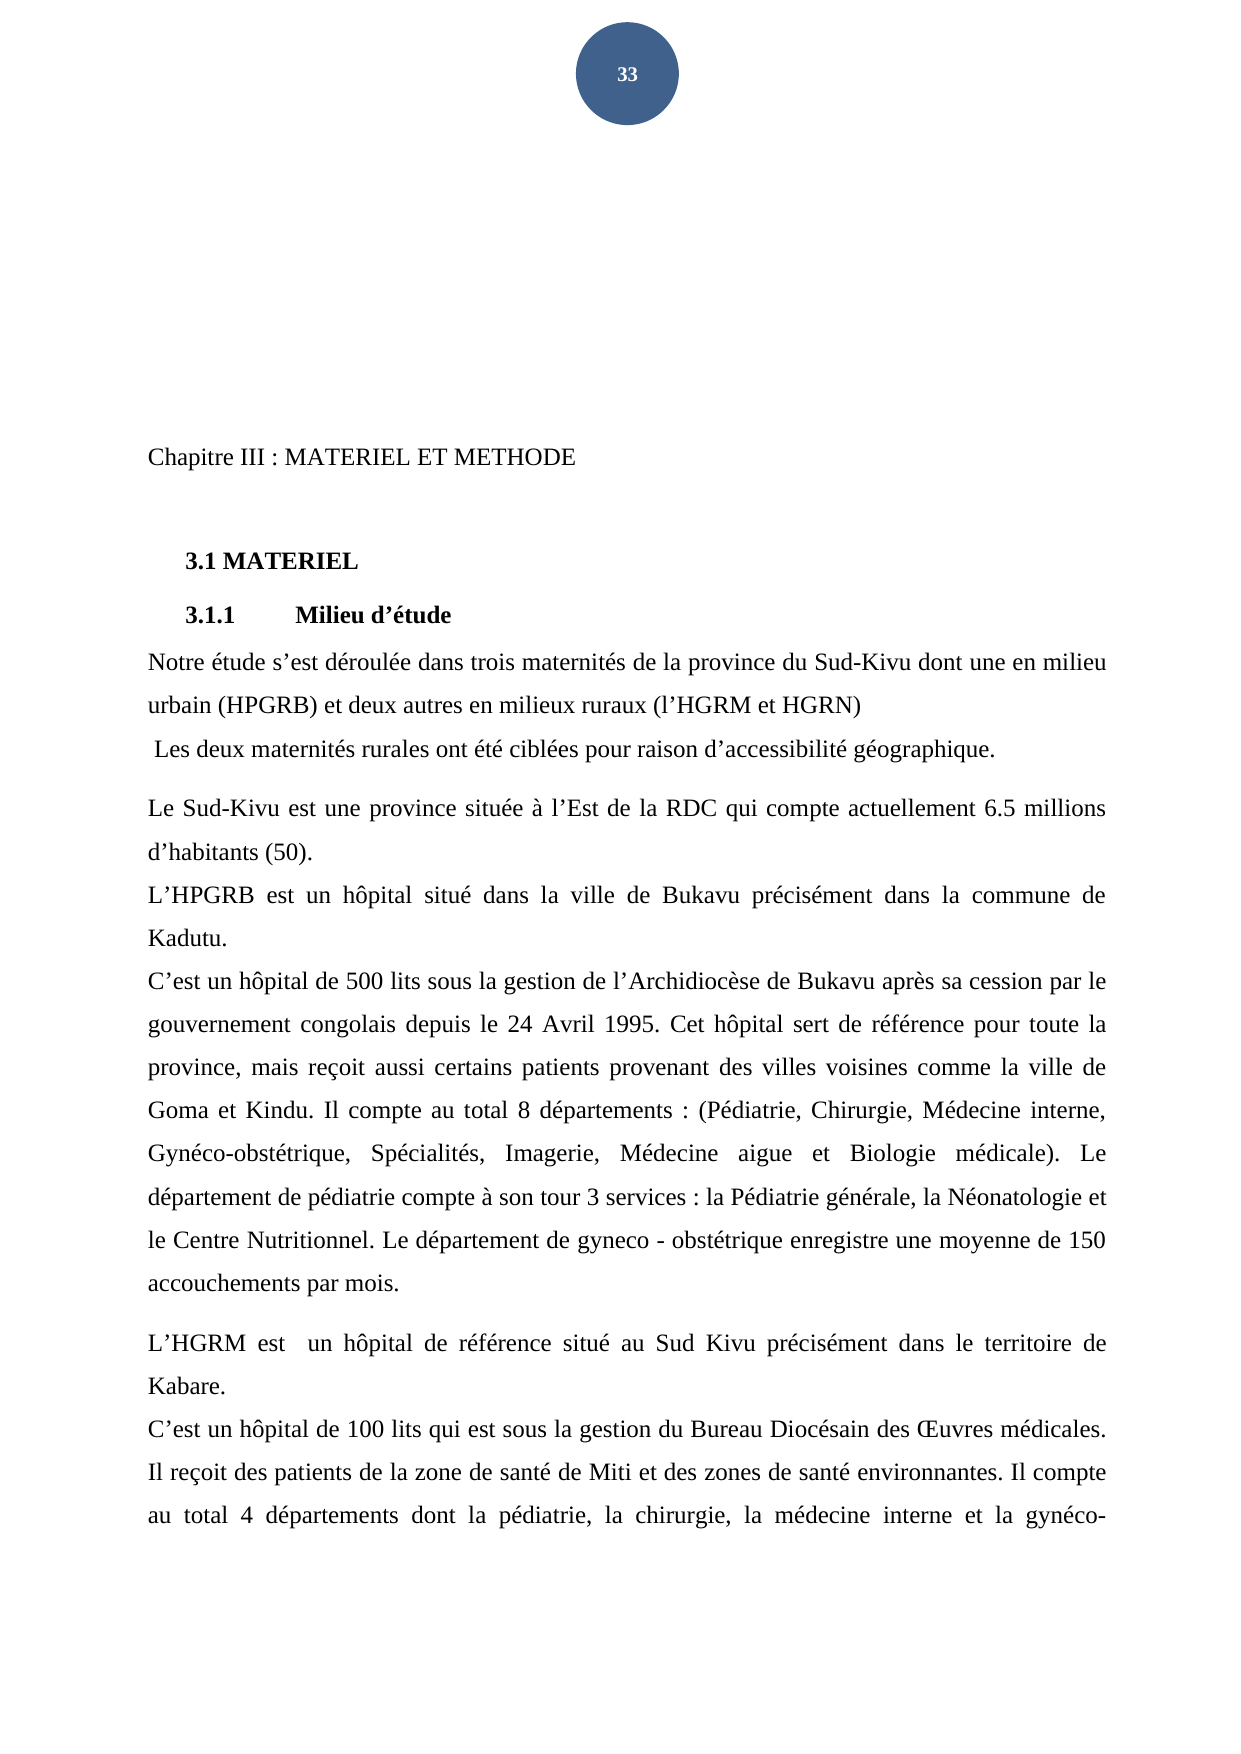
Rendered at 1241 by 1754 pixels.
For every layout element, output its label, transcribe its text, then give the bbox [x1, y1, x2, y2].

text L’HPGRB est un hôpital situé dans la ville de Bukavu précisément dans la commune de Kadutu. [148, 880, 1107, 952]
text Les deux maternités rurales ont été ciblées pour raison d’accessibilité géographique. [148, 734, 1107, 762]
text Le Sud-Kivu est une province située à l’Est de la RDC qui compte actuellement 6.5 millions d’habitants (50). [148, 793, 1107, 865]
list MATERIEL [185, 546, 1107, 575]
list Milieu d’étude [185, 600, 1107, 628]
subtitle Chapitre III : MATERIEL ET METHODE [148, 442, 1107, 471]
text C’est un hôpital de 500 lits sous la gestion de l’Archidiocèse de Bukavu après sa cession par le gouvernement congolais depuis le 24 Avril 1995. Cet hôpital sert de référence pour toute la province, mais reçoit aussi certains patients provenant des villes voisines comme la ville de Goma et Kindu. Il compte au total 8 départements : (Pédiatrie, Chirurgie, Médecine interne, Gynéco-obstétrique, Spécialités, Imagerie, Médecine aigue et Biologie médicale). Le département de pédiatrie compte à son tour 3 services : la Pédiatrie générale, la Néonatologie et le Centre Nutritionnel. Le département de gyneco - obstétrique enregistre une moyenne de 150 accouchements par mois. [148, 966, 1107, 1297]
text L’HGRM est un hôpital de référence situé au Sud Kivu précisément dans le territoire de Kabare. [148, 1328, 1107, 1399]
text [148, 1414, 1107, 1529]
text Notre étude s’est déroulée dans trois maternités de la province du Sud-Kivu dont une en milieu urbain (HPGRB) et deux autres en milieux ruraux (l’HGRM et HGRN) [148, 647, 1107, 719]
